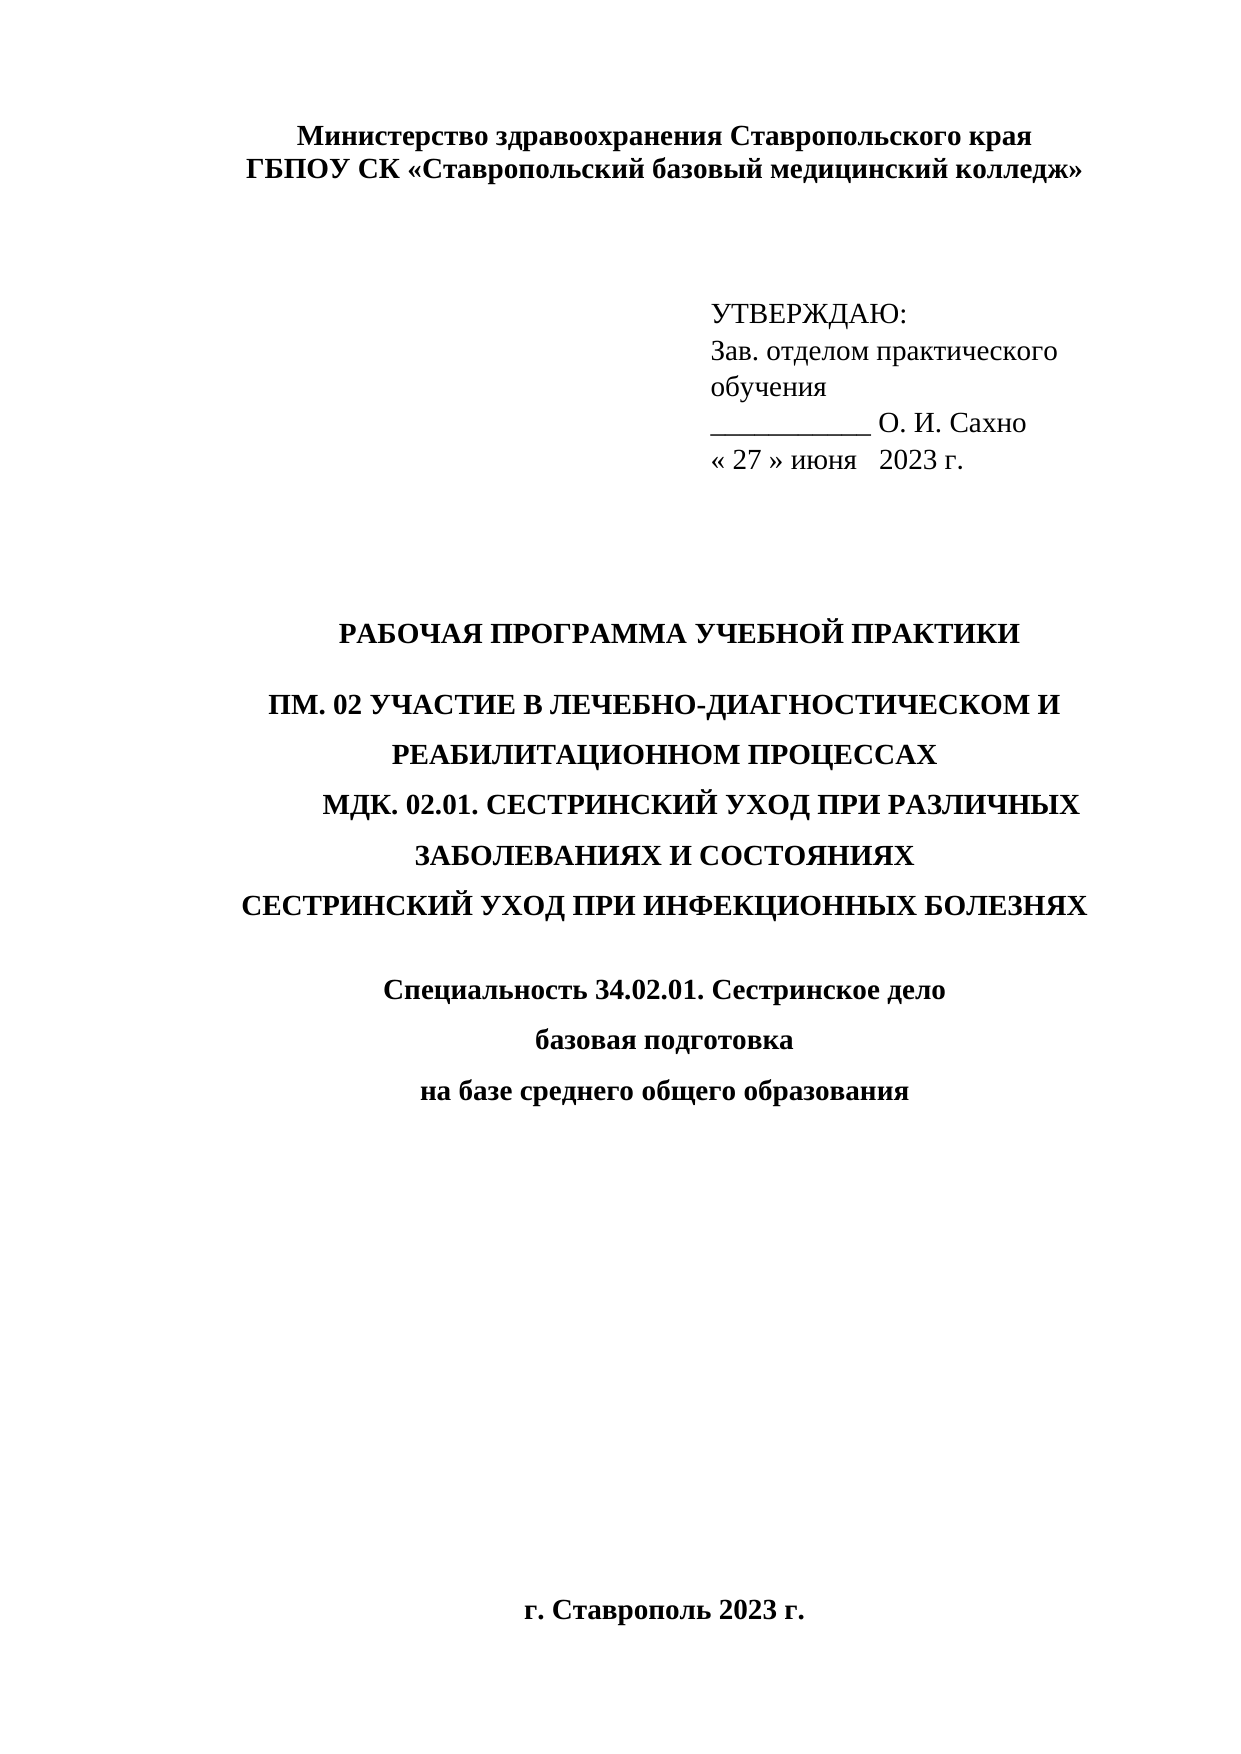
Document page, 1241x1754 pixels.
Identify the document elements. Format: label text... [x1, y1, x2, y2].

text МДК. 02.01. СЕСТРИНСКИЙ УХОД ПРИ РАЗЛИЧНЫХ ЗАБОЛЕВАНИЯХ И СОСТОЯНИЯХ [177, 787, 1152, 871]
text РАБОЧАЯ ПРОГРАММА УЧЕБноЙ ПРАКТИКИ [207, 616, 1152, 649]
text базовая подготовка [177, 1022, 1152, 1056]
text СЕСТРИНСКИЙ УХОД ПРИ ИНФЕКЦИОННЫХ БОЛЕЗНЯХ [177, 888, 1152, 922]
text Министерство здравоохранения Ставропольского края [177, 118, 1152, 152]
text Специальность 34.02.01. Сестринское дело [177, 972, 1152, 1006]
text г. Ставрополь 2023 г. [177, 1592, 1152, 1626]
text ГБПОУ СК «Ставропольский базовый медицинский колледж» [177, 152, 1152, 185]
text на базе среднего общего образования [177, 1073, 1152, 1106]
text ПМ. 02 УЧАСТИЕ В ЛЕЧЕБНО-ДИАГНОСТИЧЕСКОМ И РЕАБИЛИТАЦИОННОМ ПРОЦЕССАХ [177, 687, 1152, 771]
